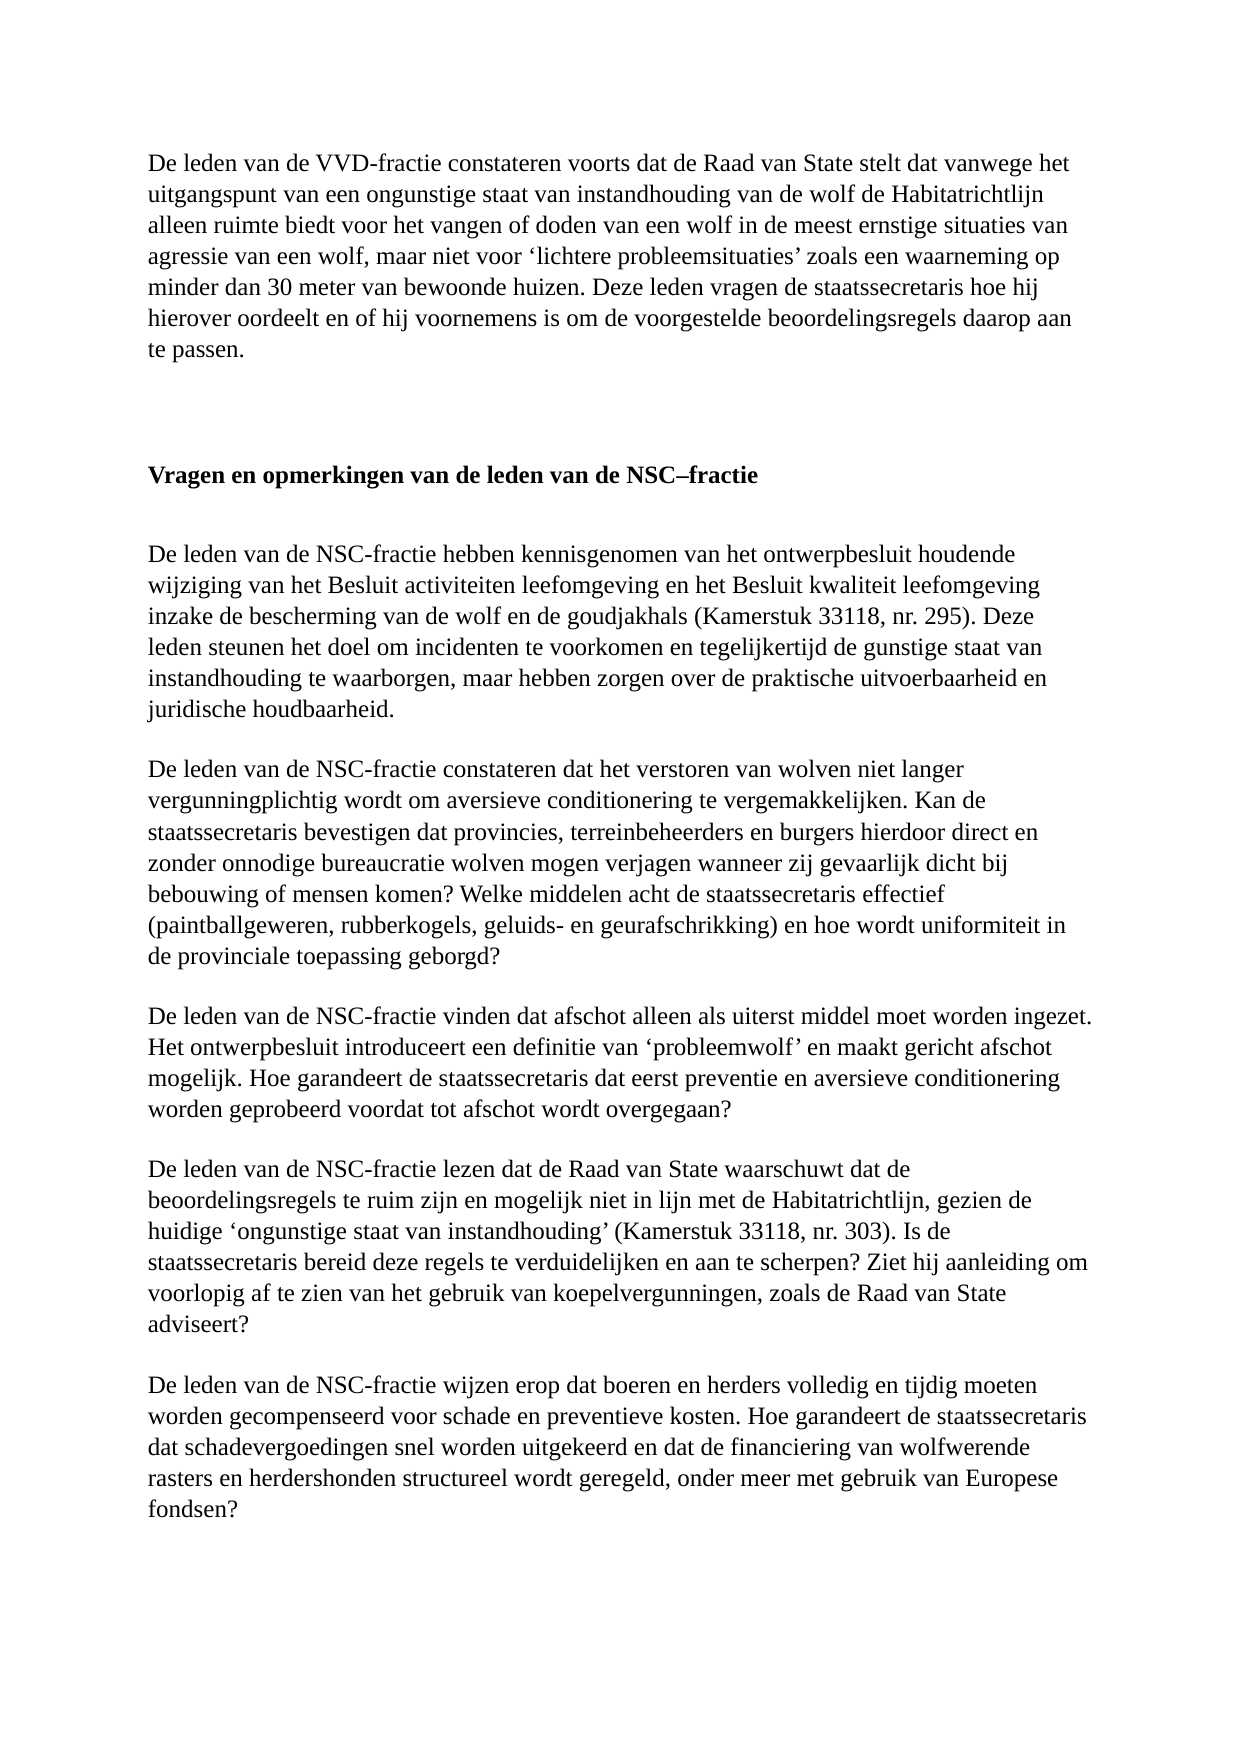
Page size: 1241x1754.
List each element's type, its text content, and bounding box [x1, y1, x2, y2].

text Vragen en opmerkingen van de leden van de NSC–fractie [148, 429, 1093, 489]
text De leden van de NSC-fractie wijzen erop dat boeren en herders volledig en tijdig moeten worden gecompenseerd voor schade en preventieve kosten. Hoe garandeert de staatssecretaris dat schadevergoedingen snel worden uitgekeerd en dat de financiering van wolfwerende rasters en herdershonden structureel wordt geregeld, onder meer met gebruik van Europese fondsen? [148, 1370, 1093, 1523]
text De leden van de VVD-fractie constateren voorts dat de Raad van State stelt dat vanwege het uitgangspunt van een ongunstige staat van instandhouding van de wolf de Habitatrichtlijn alleen ruimte biedt voor het vangen of doden van een wolf in de meest ernstige situaties van agressie van een wolf, maar niet voor ‘lichtere probleemsituaties’ zoals een waarneming op minder dan 30 meter van bewoonde huizen. Deze leden vragen de staatssecretaris hoe hij hierover oordeelt en of hij voornemens is om de voorgestelde beoordelingsregels daarop aan te passen. [148, 148, 1093, 363]
text De leden van de NSC-fractie hebben kennisgenomen van het ontwerpbesluit houdende wijziging van het Besluit activiteiten leefomgeving en het Besluit kwaliteit leefomgeving inzake de bescherming van de wolf en de goudjakhals (Kamerstuk 33118, nr. 295). Deze leden steunen het doel om incidenten te voorkomen en tegelijkertijd de gunstige staat van instandhouding te waarborgen, maar hebben zorgen over de praktische uitvoerbaarheid en juridische houdbaarheid. [148, 508, 1093, 723]
text De leden van de NSC-fractie lezen dat de Raad van State waarschuwt dat de beoordelingsregels te ruim zijn en mogelijk niet in lijn met de Habitatrichtlijn, gezien de huidige ‘ongunstige staat van instandhouding’ (Kamerstuk 33118, nr. 303). Is de staatssecretaris bereid deze regels te verduidelijken en aan te scherpen? Ziet hij aanleiding om voorlopig af te zien van het gebruik van koepelvergunningen, zoals de Raad van State adviseert? [148, 1154, 1093, 1338]
text De leden van de NSC-fractie constateren dat het verstoren van wolven niet langer vergunningplichtig wordt om aversieve conditionering te vergemakkelijken. Kan de staatssecretaris bevestigen dat provincies, terreinbeheerders en burgers hierdoor direct en zonder onnodige bureaucratie wolven mogen verjagen wanneer zij gevaarlijk dicht bij bebouwing of mensen komen? Welke middelen acht de staatssecretaris effectief (paintballgeweren, rubberkogels, geluids- en geurafschrikking) en hoe wordt uniformiteit in de provinciale toepassing geborgd? [148, 754, 1093, 969]
text De leden van de NSC-fractie vinden dat afschot alleen als uiterst middel moet worden ingezet. Het ontwerpbesluit introduceert een definitie van ‘probleemwolf’ en maakt gericht afschot mogelijk. Hoe garandeert de staatssecretaris dat eerst preventie en aversieve conditionering worden geprobeerd voordat tot afschot wordt overgegaan? [148, 1001, 1093, 1123]
